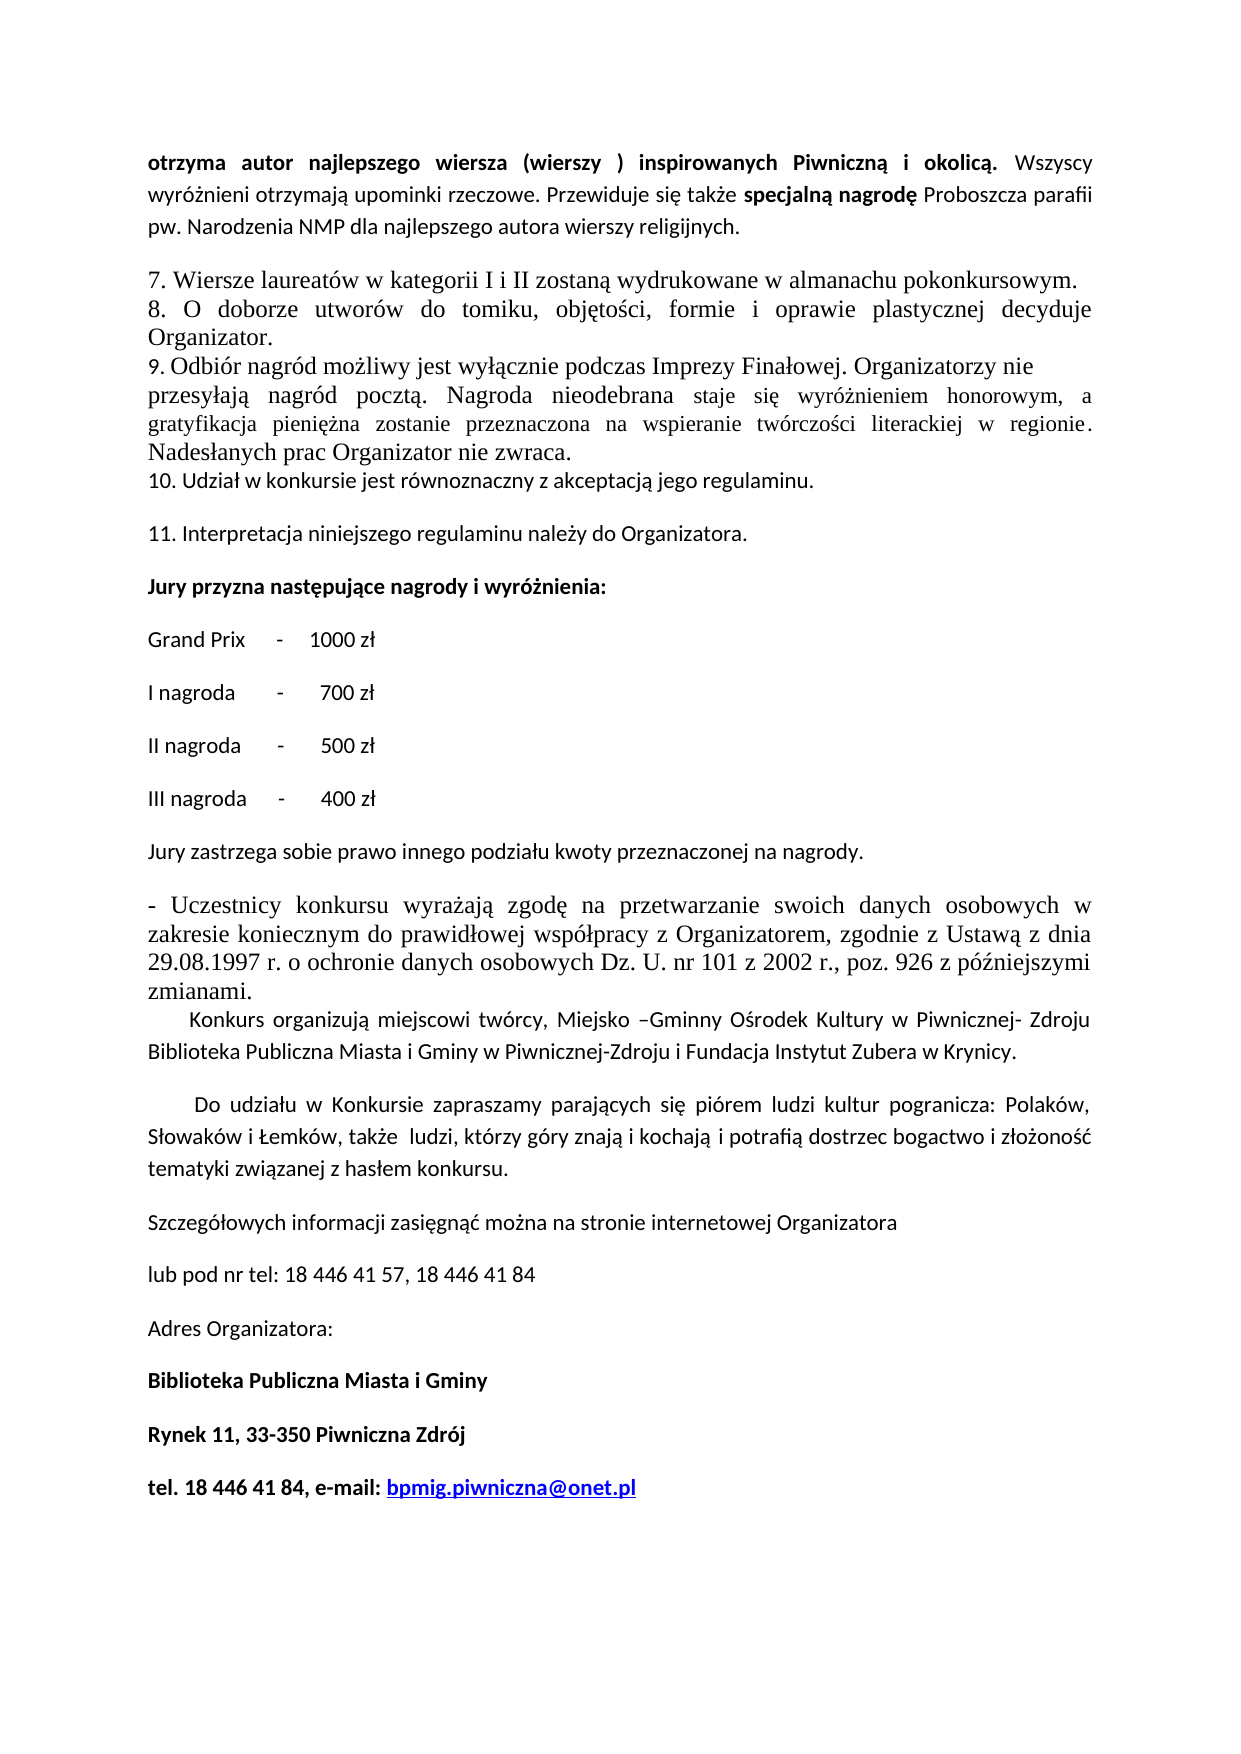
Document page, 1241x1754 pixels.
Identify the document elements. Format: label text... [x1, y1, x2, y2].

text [148, 148, 1093, 240]
text Do udziału w Konkursie zapraszamy parających się piórem ludzi kultur pogranicza: Polaków, Słowaków i Łemków, także ludzi, którzy góry znają i kochają i potrafią dostrzec bogactwo i złożoność tematyki związanej z hasłem konkursu. [148, 1090, 1093, 1183]
text II nagroda - 500 zł [148, 731, 1093, 759]
text Jury zastrzega sobie prawo innego podziału kwoty przeznaczonej na nagrody. [148, 837, 1093, 865]
text Jury przyzna następujące nagrody i wyróżnienia: [148, 572, 1093, 600]
text tel. 18 446 41 84, e-mail: bpmig.piwniczna@onet.pl [148, 1473, 1093, 1501]
text 11. Interpretacja niniejszego regulaminu należy do Organizatora. [148, 519, 1093, 547]
text lub pod nr tel: 18 446 41 57, 18 446 41 84 [148, 1261, 1093, 1289]
text Biblioteka Publiczna Miasta i Gminy [148, 1367, 1093, 1395]
text Szczegółowych informacji zasięgnąć można na stronie internetowej Organizatora [148, 1208, 1093, 1236]
text 7. Wiersze laureatów w kategorii I i II zostaną wydrukowane w almanachu pokonkursowym. [148, 265, 1093, 294]
text 10. Udział w konkursie jest równoznaczny z akceptacją jego regulaminu. [148, 466, 1093, 494]
text przesyłają nagród pocztą. Nagroda nieodebrana staje się wyróżnieniem honorowym, a gratyfikacja pieniężna zostanie przeznaczona na wspieranie twórczości literackiej w regionie. Nadesłanych prac Organizator nie zwraca. [148, 380, 1093, 466]
text Konkurs organizują miejscowi twórcy, Miejsko –Gminny Ośrodek Kultury w Piwnicznej- Zdroju Biblioteka Publiczna Miasta i Gminy w Piwnicznej-Zdroju i Fundacja Instytut Zubera w Krynicy. [148, 1005, 1093, 1065]
text 9. Odbiór nagród możliwy jest wyłącznie podczas Imprezy Finałowej. Organizatorzy nie [148, 351, 1093, 380]
text - Uczestnicy konkursu wyrażają zgodę na przetwarzanie swoich danych osobowych w zakresie koniecznym do prawidłowej współpracy z Organizatorem, zgodnie z Ustawą z dnia 29.08.1997 r. o ochronie danych osobowych Dz. U. nr 101 z 2002 r., poz. 926 z późniejszymi zmianami. [148, 890, 1093, 1005]
text Grand Prix - 1000 zł [148, 625, 1093, 653]
text I nagroda - 700 zł [148, 678, 1093, 706]
text 8. O doborze utworów do tomiku, objętości, formie i oprawie plastycznej decyduje Organizator. [148, 294, 1093, 351]
text Adres Organizatora: [148, 1314, 1093, 1342]
text III nagroda - 400 zł [148, 784, 1093, 812]
text Rynek 11, 33-350 Piwniczna Zdrój [148, 1420, 1093, 1448]
